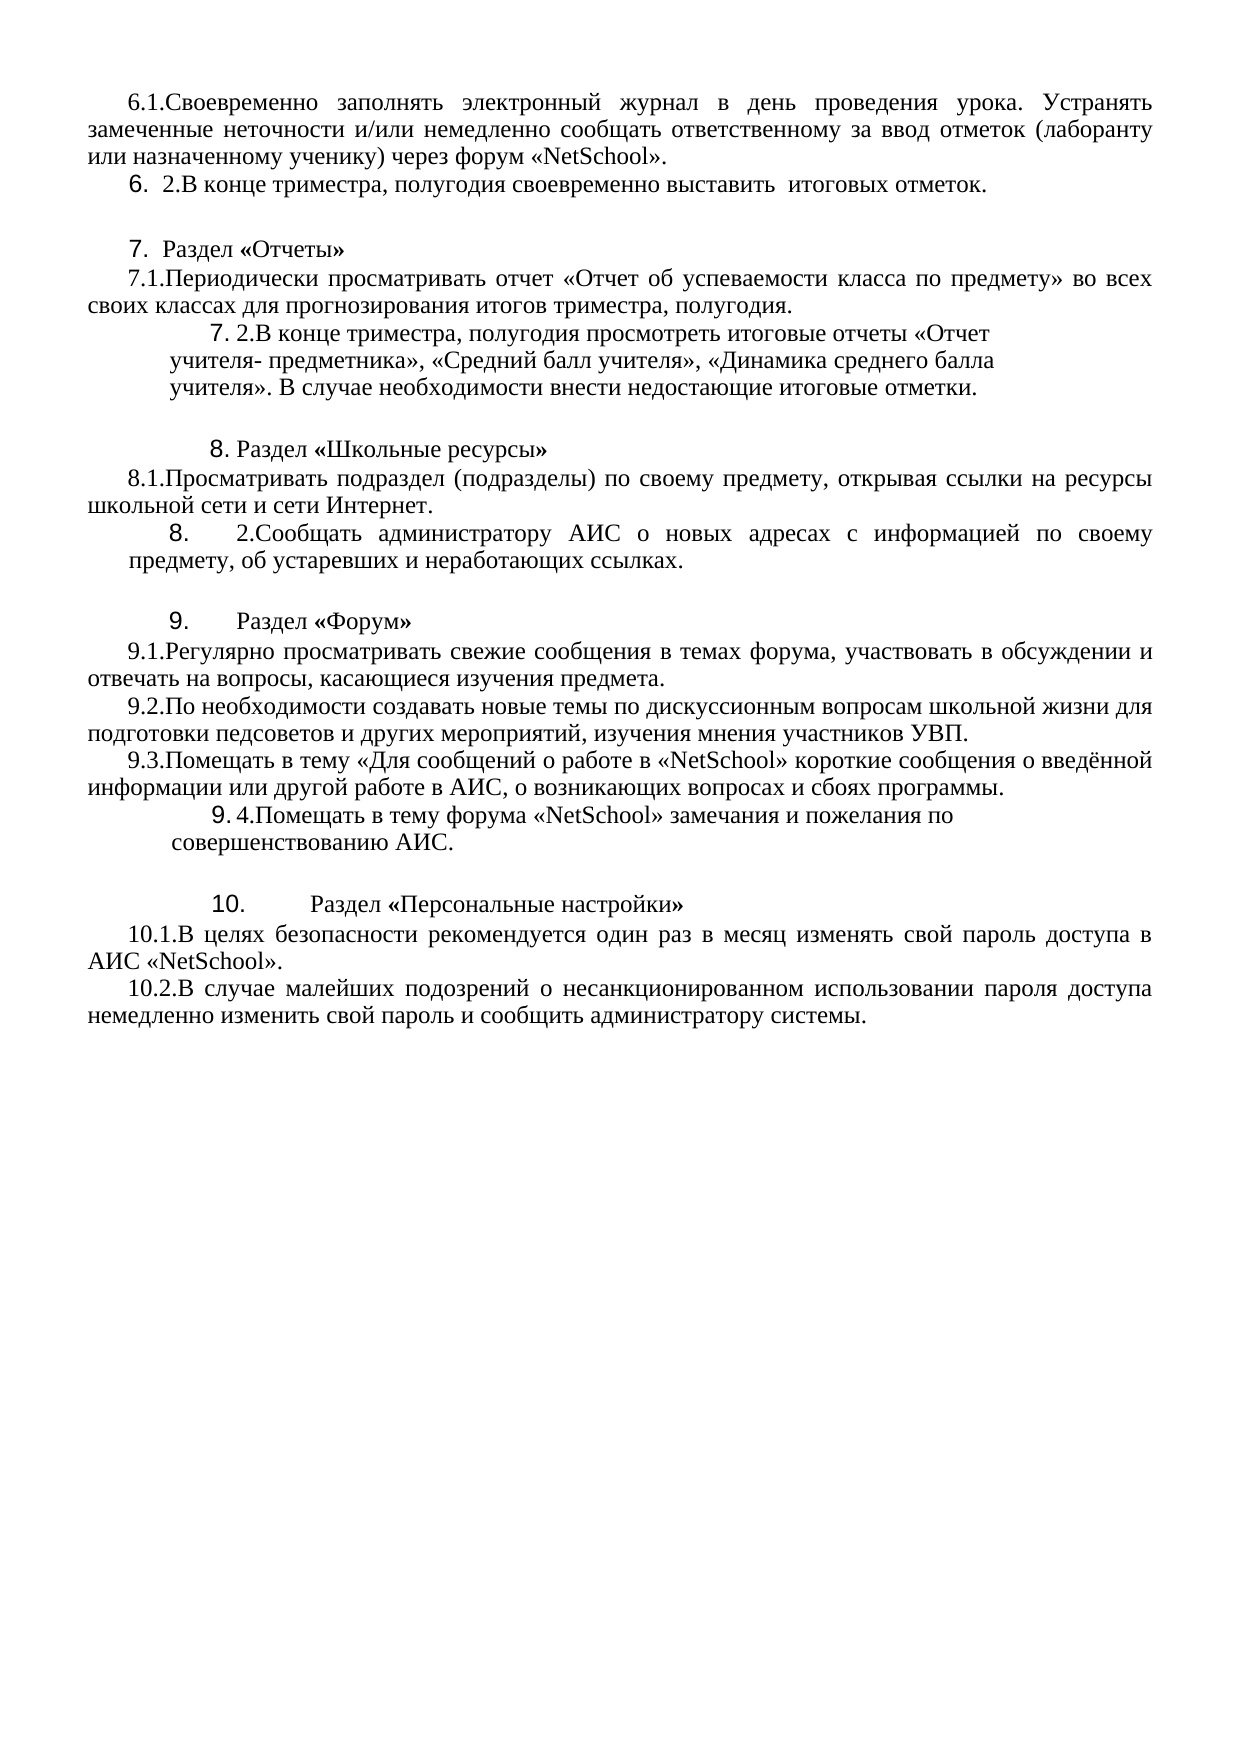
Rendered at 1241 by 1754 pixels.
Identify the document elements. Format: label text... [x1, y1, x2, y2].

list Раздел «Школьные ресурсы» [169, 434, 1068, 463]
list 2.В конце триместра, полугодия своевременно выставить итоговых отметок. [128, 170, 1068, 197]
text 9.1.Регулярно просматривать свежие сообщения в темах форума, участвовать в обсуждении и отвечать на вопросы, касающиеся изучения предмета. [87, 638, 1153, 692]
text 6.1.Своевременно заполнять электронный журнал в день проведения урока. Устранять замеченные неточности и/или немедленно сообщать ответственному за ввод отметок (лаборанту или назначенному ученику) через форум «NetSchool». [87, 89, 1153, 170]
text 10.1.В целях безопасности рекомендуется один раз в месяц изменять свой пароль доступа в АИС «NetSchool». [87, 920, 1153, 974]
list Раздел «Форум» [129, 607, 1153, 634]
text 7.1.Периодически просматривать отчет «Отчет об успеваемости класса по предмету» во всех своих классах для прогнозирования итогов триместра, полугодия. [87, 265, 1153, 319]
text 9.2.По необходимости создавать новые темы по дискуссионным вопросам школьной жизни для подготовки педсоветов и других мероприятий, изучения мнения участников УВП. [87, 692, 1153, 747]
text 8.1.Просматривать подраздел (подразделы) по своему предмету, открывая ссылки на ресурсы школьной сети и сети Интернет. [87, 465, 1153, 519]
list 2.Сообщать администратору АИС о новых адресах с информацией по своему предмету, об устаревших и неработающих ссылках. [129, 520, 1153, 574]
text 9.3.Помещать в тему «Для сообщений о работе в «NetSchool» короткие сообщения о введённой информации или другой работе в АИС, о возникающих вопросах и сбоях программы. [87, 747, 1153, 801]
text 10.2.В случае малейших подозрений о несанкционированном использовании пароля доступа немедленно изменить свой пароль и сообщить администратору системы. [87, 975, 1153, 1029]
list 4.Помещать в тему форума «NetSchool» замечания и пожелания по совершенствованию АИС. [171, 802, 1068, 856]
list Раздел «Персональные настройки» [171, 889, 1068, 918]
list Раздел «Отчеты» [128, 234, 1068, 263]
list 2.В конце триместра, полугодия просмотреть итоговые отчеты «Отчет учителя- предметника», «Средний балл учителя», «Динамика среднего балла учителя». В случае необходимости внести недостающие итоговые отметки. [169, 319, 1068, 401]
